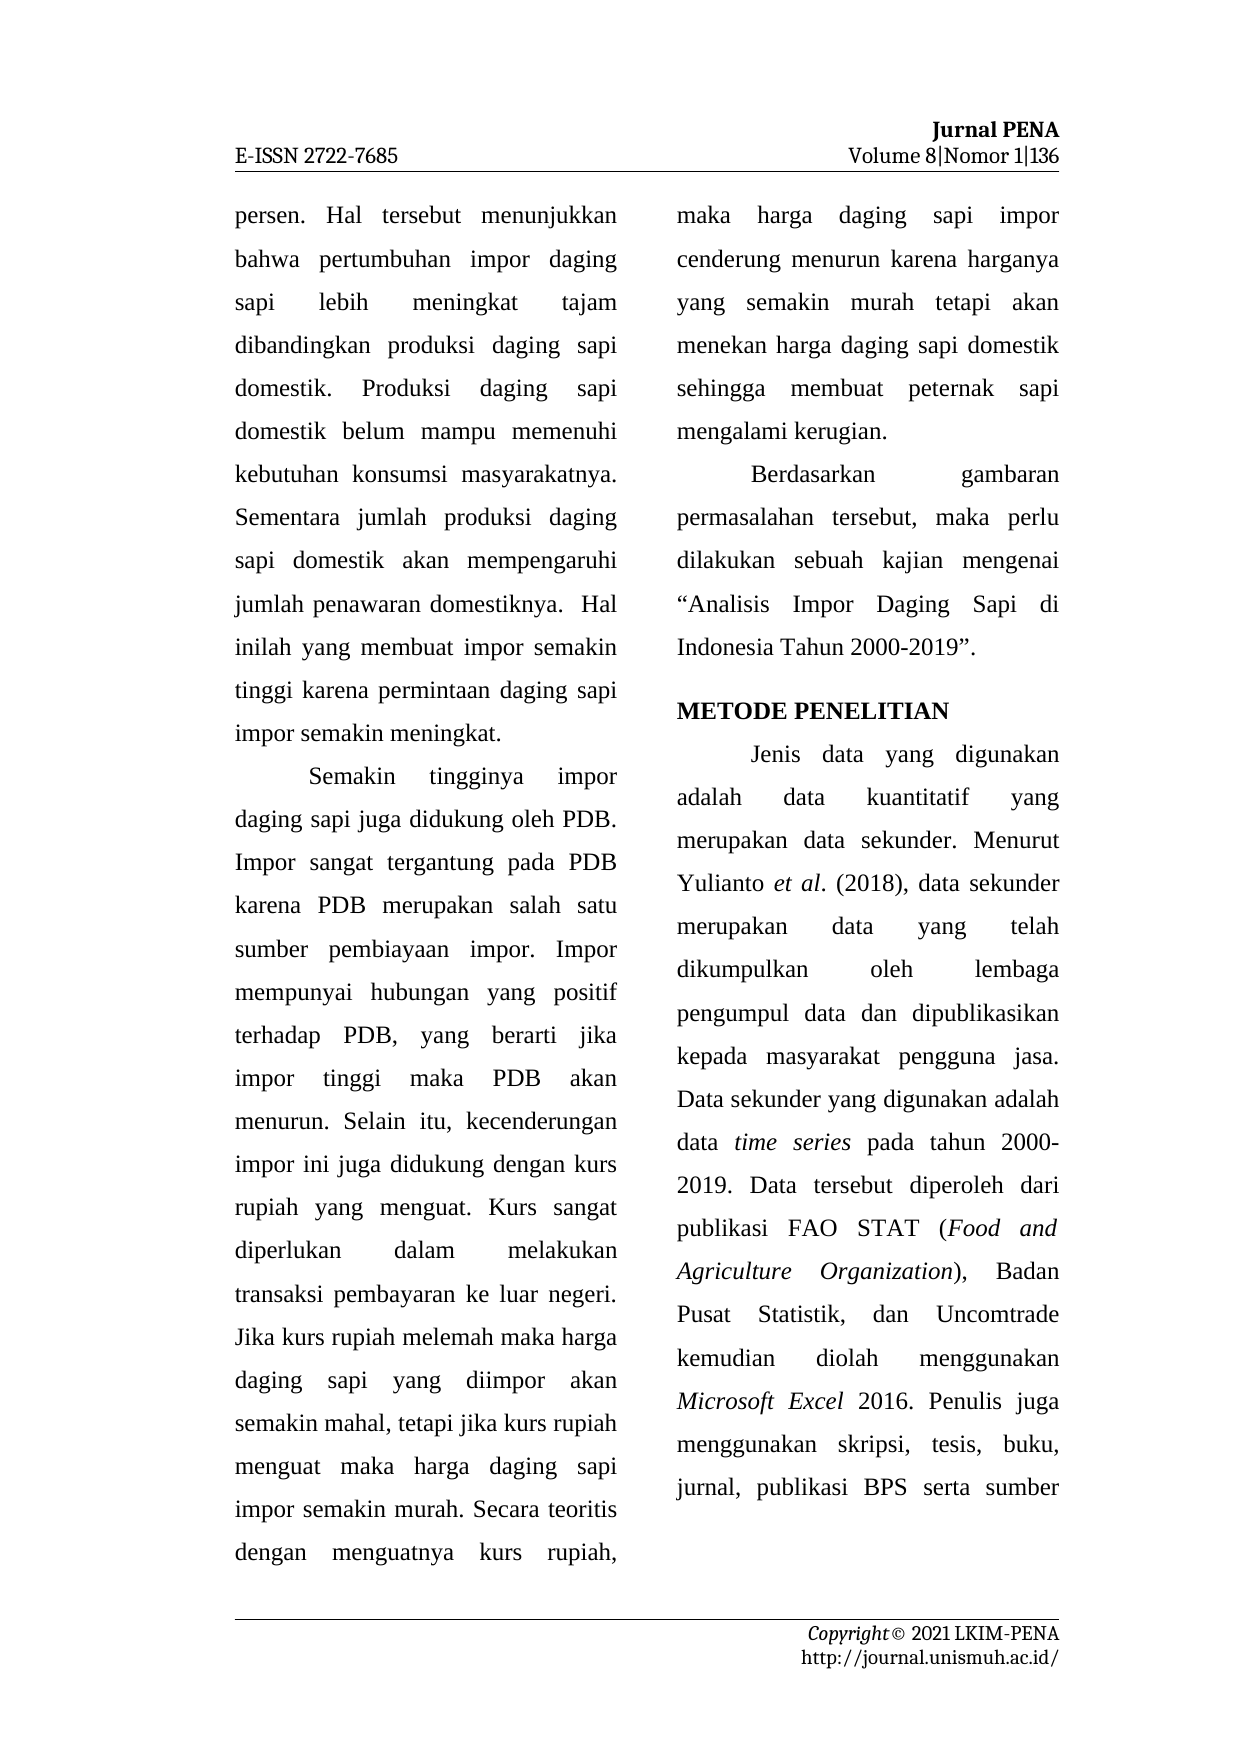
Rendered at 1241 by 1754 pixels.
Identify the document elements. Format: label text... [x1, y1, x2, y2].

text Berdasarkan gambaran permasalahan tersebut, maka perlu dilakukan sebuah kajian mengenai “Analisis Impor Daging Sapi di Indonesia Tahun 2000-2019”. [677, 459, 1059, 661]
text METODE PENELITIAN [677, 696, 1059, 724]
text Semakin tingginya impor daging sapi juga didukung oleh PDB. Impor sangat tergantung pada PDB karena PDB merupakan salah satu sumber pembiayaan impor. Impor mempunyai hubungan yang positif terhadap PDB, yang berarti jika impor tinggi maka PDB akan menurun. Selain itu, kecenderungan impor ini juga didukung dengan kurs rupiah yang menguat. Kurs sangat diperlukan dalam melakukan transaksi pembayaran ke luar negeri. Jika kurs rupiah melemah maka harga daging sapi yang diimpor akan semakin mahal, tetapi jika kurs rupiah menguat maka harga daging sapi impor semakin murah. Secara teoritis dengan menguatnya kurs rupiah, maka harga daging sapi impor cenderung menurun karena harganya yang semakin murah tetapi akan menekan harga daging sapi domestik sehingga membuat peternak sapi mengalami kerugian. [677, 201, 1059, 445]
text Semakin tingginya impor daging sapi juga didukung oleh PDB. Impor sangat tergantung pada PDB karena PDB merupakan salah satu sumber pembiayaan impor. Impor mempunyai hubungan yang positif terhadap PDB, yang berarti jika impor tinggi maka PDB akan menurun. Selain itu, kecenderungan impor ini juga didukung dengan kurs rupiah yang menguat. Kurs sangat diperlukan dalam melakukan transaksi pembayaran ke luar negeri. Jika kurs rupiah melemah maka harga daging sapi yang diimpor akan semakin mahal, tetapi jika kurs rupiah menguat maka harga daging sapi impor semakin murah. Secara teoritis dengan menguatnya kurs rupiah, maka harga daging sapi impor cenderung menurun karena harganya yang semakin murah tetapi akan menekan harga daging sapi domestik sehingga membuat peternak sapi mengalami kerugian. [234, 761, 617, 1566]
